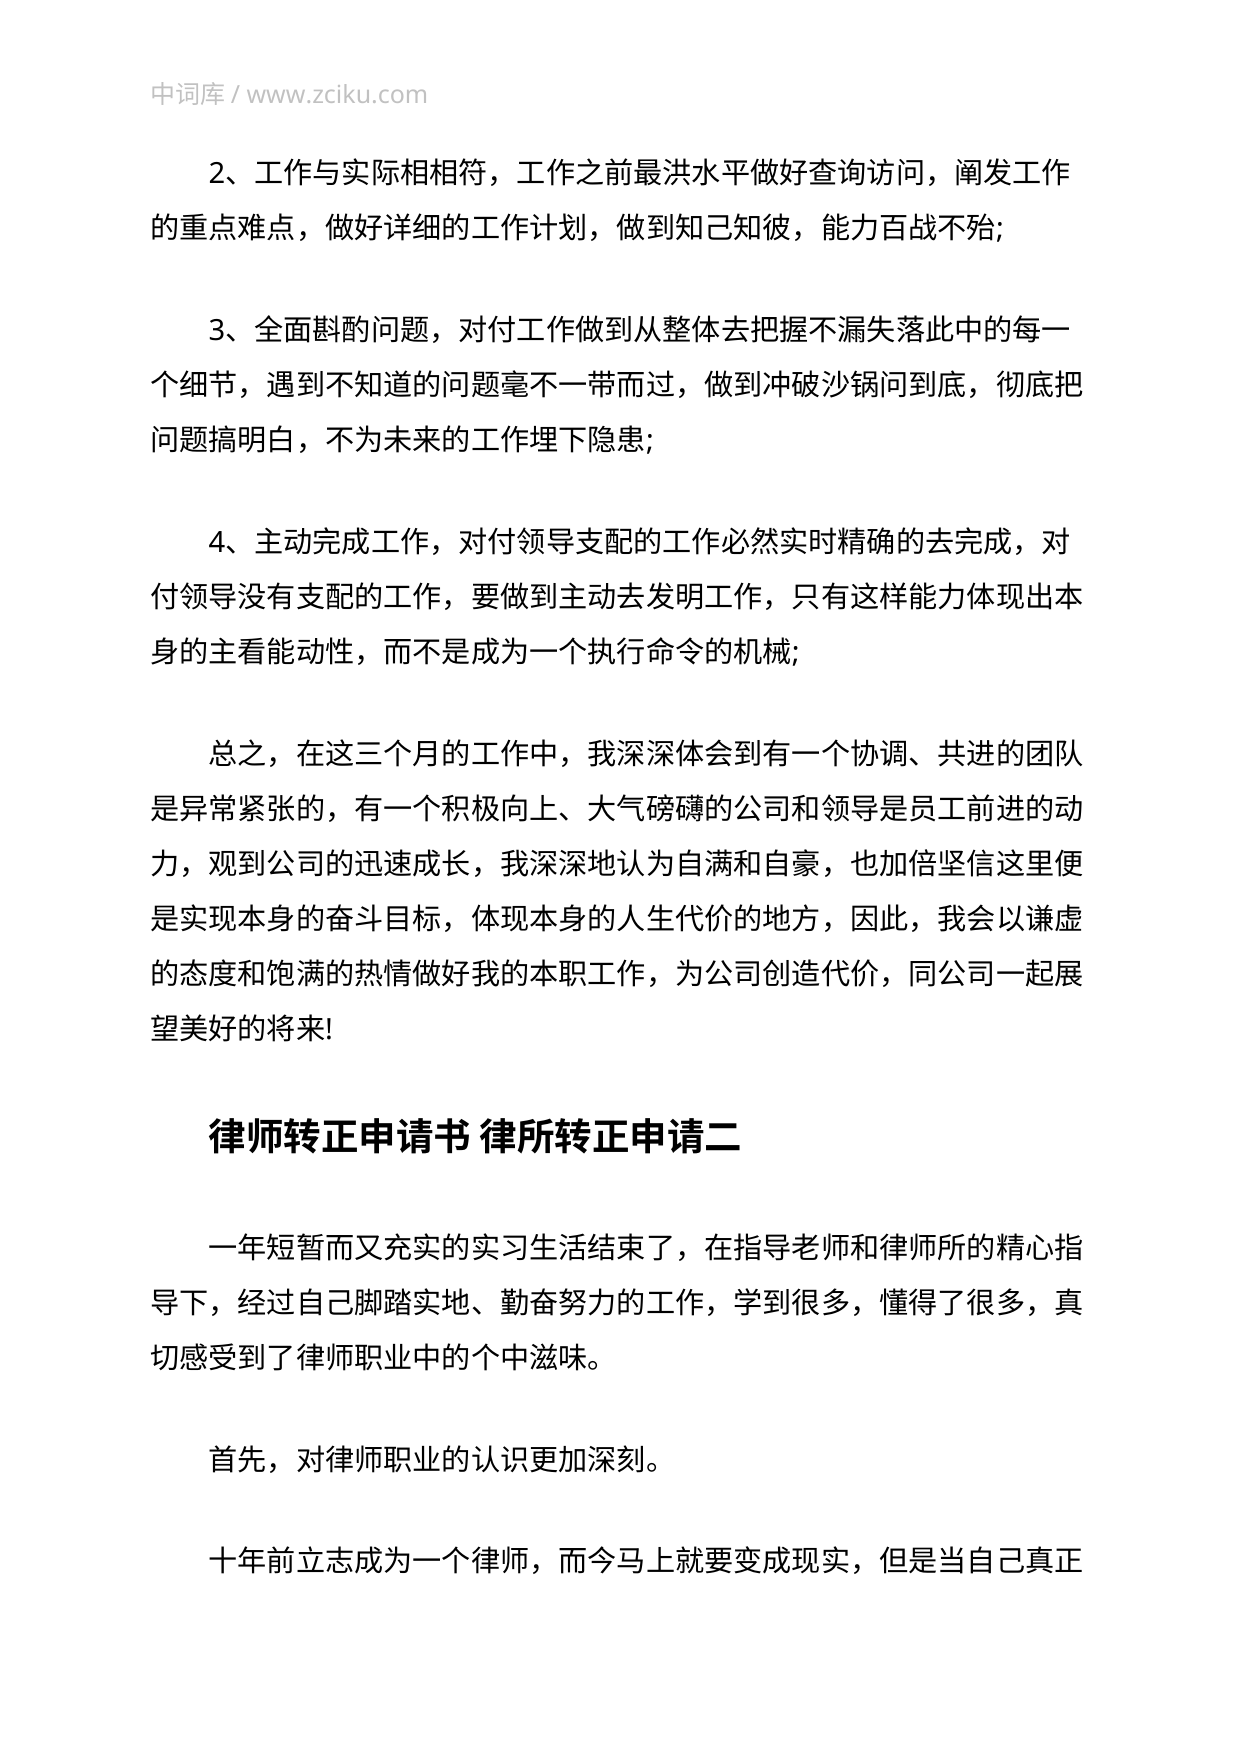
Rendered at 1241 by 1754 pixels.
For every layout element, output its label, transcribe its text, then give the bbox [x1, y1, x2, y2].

text 一年短暂而又充实的实习生活结束了，在指导老师和律师所的精心指导下，经过自己脚踏实地、勤奋努力的工作，学到很多，懂得了很多，真切感受到了律师职业中的个中滋味。 [150, 1224, 1090, 1377]
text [150, 1538, 1090, 1580]
text 2、工作与实际相相符，工作之前最洪水平做好查询访问，阐发工作的重点难点，做好详细的工作计划，做到知己知彼，能力百战不殆; [150, 150, 1090, 247]
text 首先，对律师职业的认识更加深刻。 [150, 1436, 1090, 1478]
text 4、主动完成工作，对付领导支配的工作必然实时精确的去完成，对付领导没有支配的工作，要做到主动去发明工作，只有这样能力体现出本身的主看能动性，而不是成为一个执行命令的机械; [150, 519, 1090, 671]
text 律师转正申请书 律所转正申请二 [150, 1107, 1090, 1161]
text 3、全面斟酌问题，对付工作做到从整体去把握不漏失落此中的每一个细节，遇到不知道的问题毫不一带而过，做到冲破沙锅问到底，彻底把问题搞明白，不为未来的工作埋下隐患; [150, 307, 1090, 459]
text 总之，在这三个月的工作中，我深深体会到有一个协调、共进的团队是异常紧张的，有一个积极向上、大气磅礴的公司和领导是员工前进的动力，观到公司的迅速成长，我深深地认为自满和自豪，也加倍坚信这里便是实现本身的奋斗目标，体现本身的人生代价的地方，因此，我会以谦虚的态度和饱满的热情做好我的本职工作，为公司创造代价，同公司一起展望美好的将来! [150, 731, 1090, 1048]
